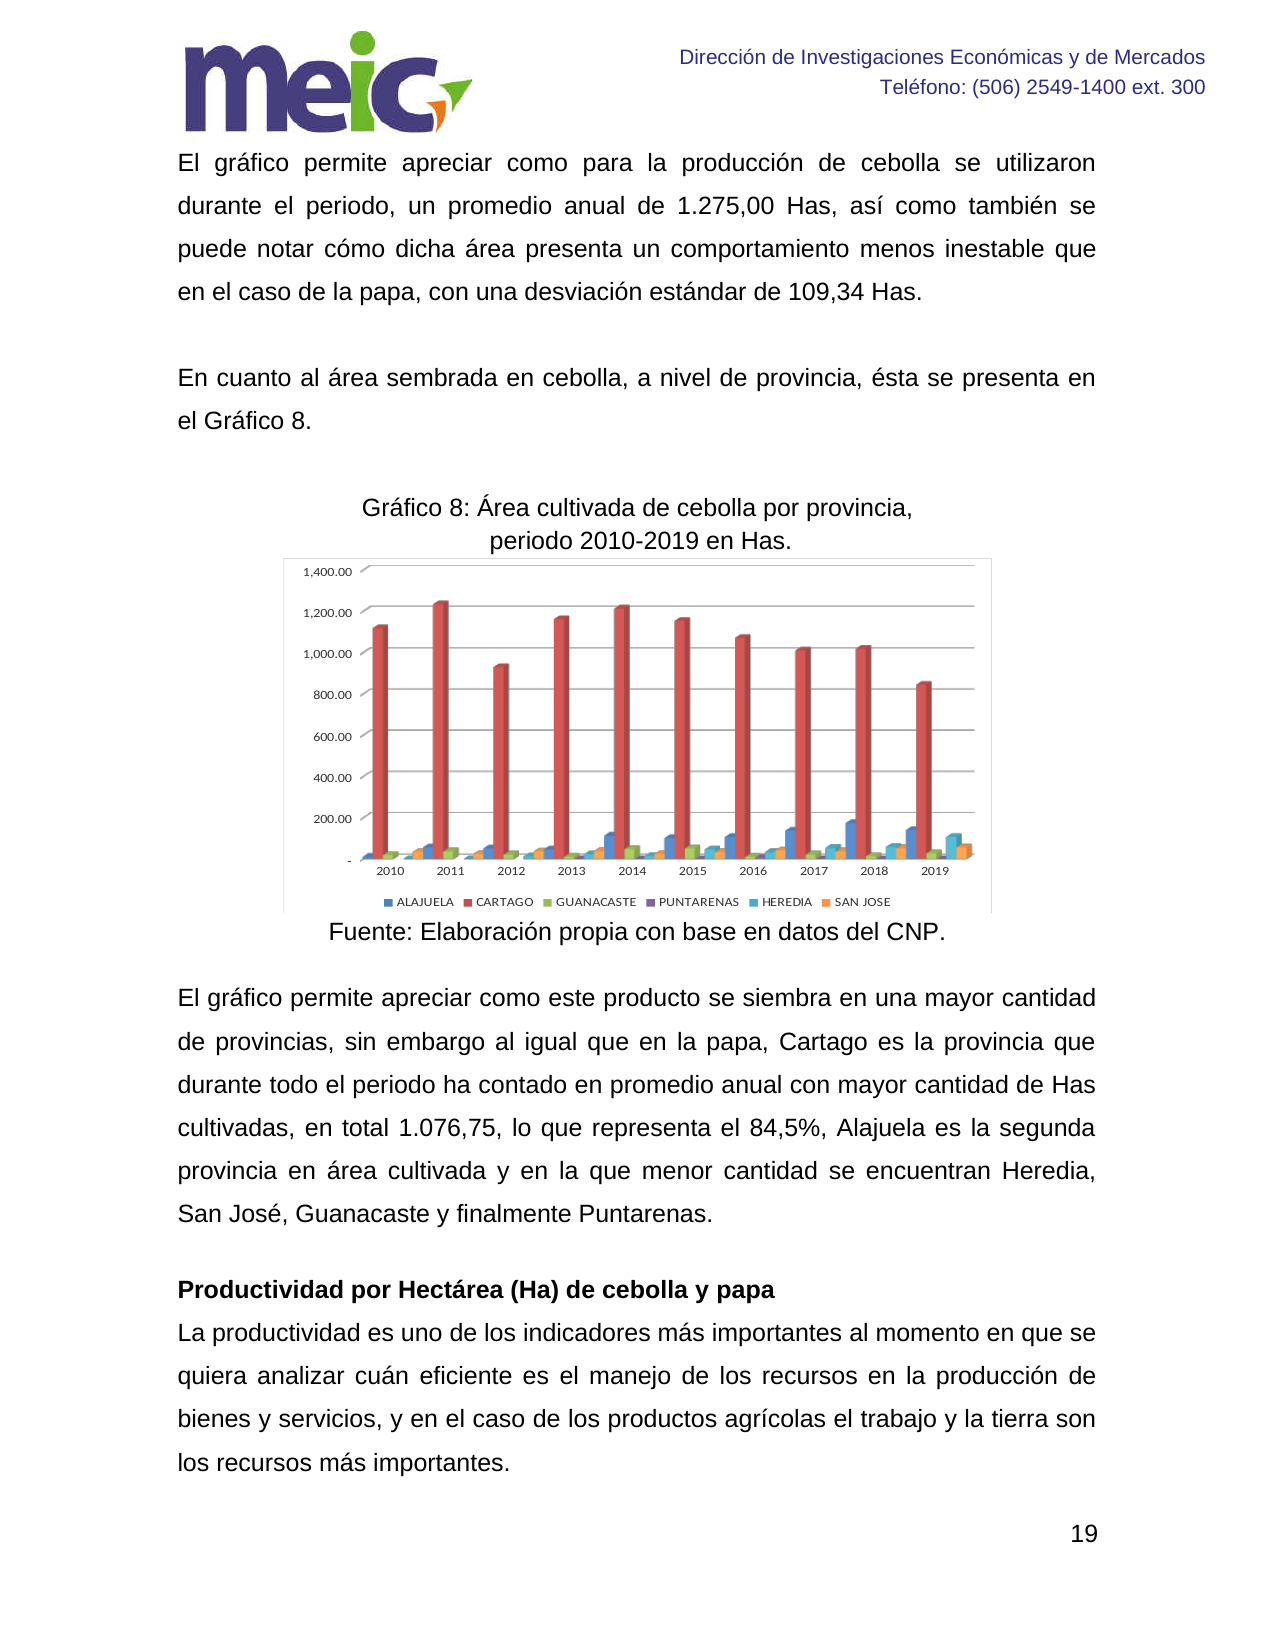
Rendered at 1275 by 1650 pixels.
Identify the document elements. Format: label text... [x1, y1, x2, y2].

text Fuente: Elaboración propia con base en datos del CNP. [177, 917, 1098, 946]
text La productividad es uno de los indicadores más importantes al momento en que se quiera analizar cuán eficiente es el manejo de los recursos en la producción de bienes y servicios, y en el caso de los productos agrícolas el trabajo y la tierra son los recursos más importantes. [177, 1318, 1098, 1476]
text En cuanto al área sembrada en cebolla, a nivel de provincia, ésta se presenta en el Gráfico 8. [177, 363, 1098, 435]
picture [177, 31, 473, 133]
subtitle Productividad por Hectárea (Ha) de cebolla y papa [177, 1275, 1098, 1304]
text El gráfico permite apreciar como para la producción de cebolla se utilizaron durante el periodo, un promedio anual de 1.275,00 Has, así como también se puede notar cómo dicha área presenta un comportamiento menos inestable que en el caso de la papa, con una desviación estándar de 109,34 Has. [177, 148, 1098, 306]
text Gráfico 8: Área cultivada de cebolla por provincia, [177, 493, 1098, 521]
text El gráfico permite apreciar como este producto se siembra en una mayor cantidad de provincias, sin embargo al igual que en la papa, Cartago es la provincia que durante todo el periodo ha contado en promedio anual con mayor cantidad de Has cultivadas, en total 1.076,75, lo que representa el 84,5%, Alajuela es la segunda provincia en área cultivada y en la que menor cantidad se encuentran Heredia, San José, Guanacaste y finalmente Puntarenas. [177, 983, 1098, 1228]
text periodo 2010-2019 en Has. [177, 526, 1098, 554]
